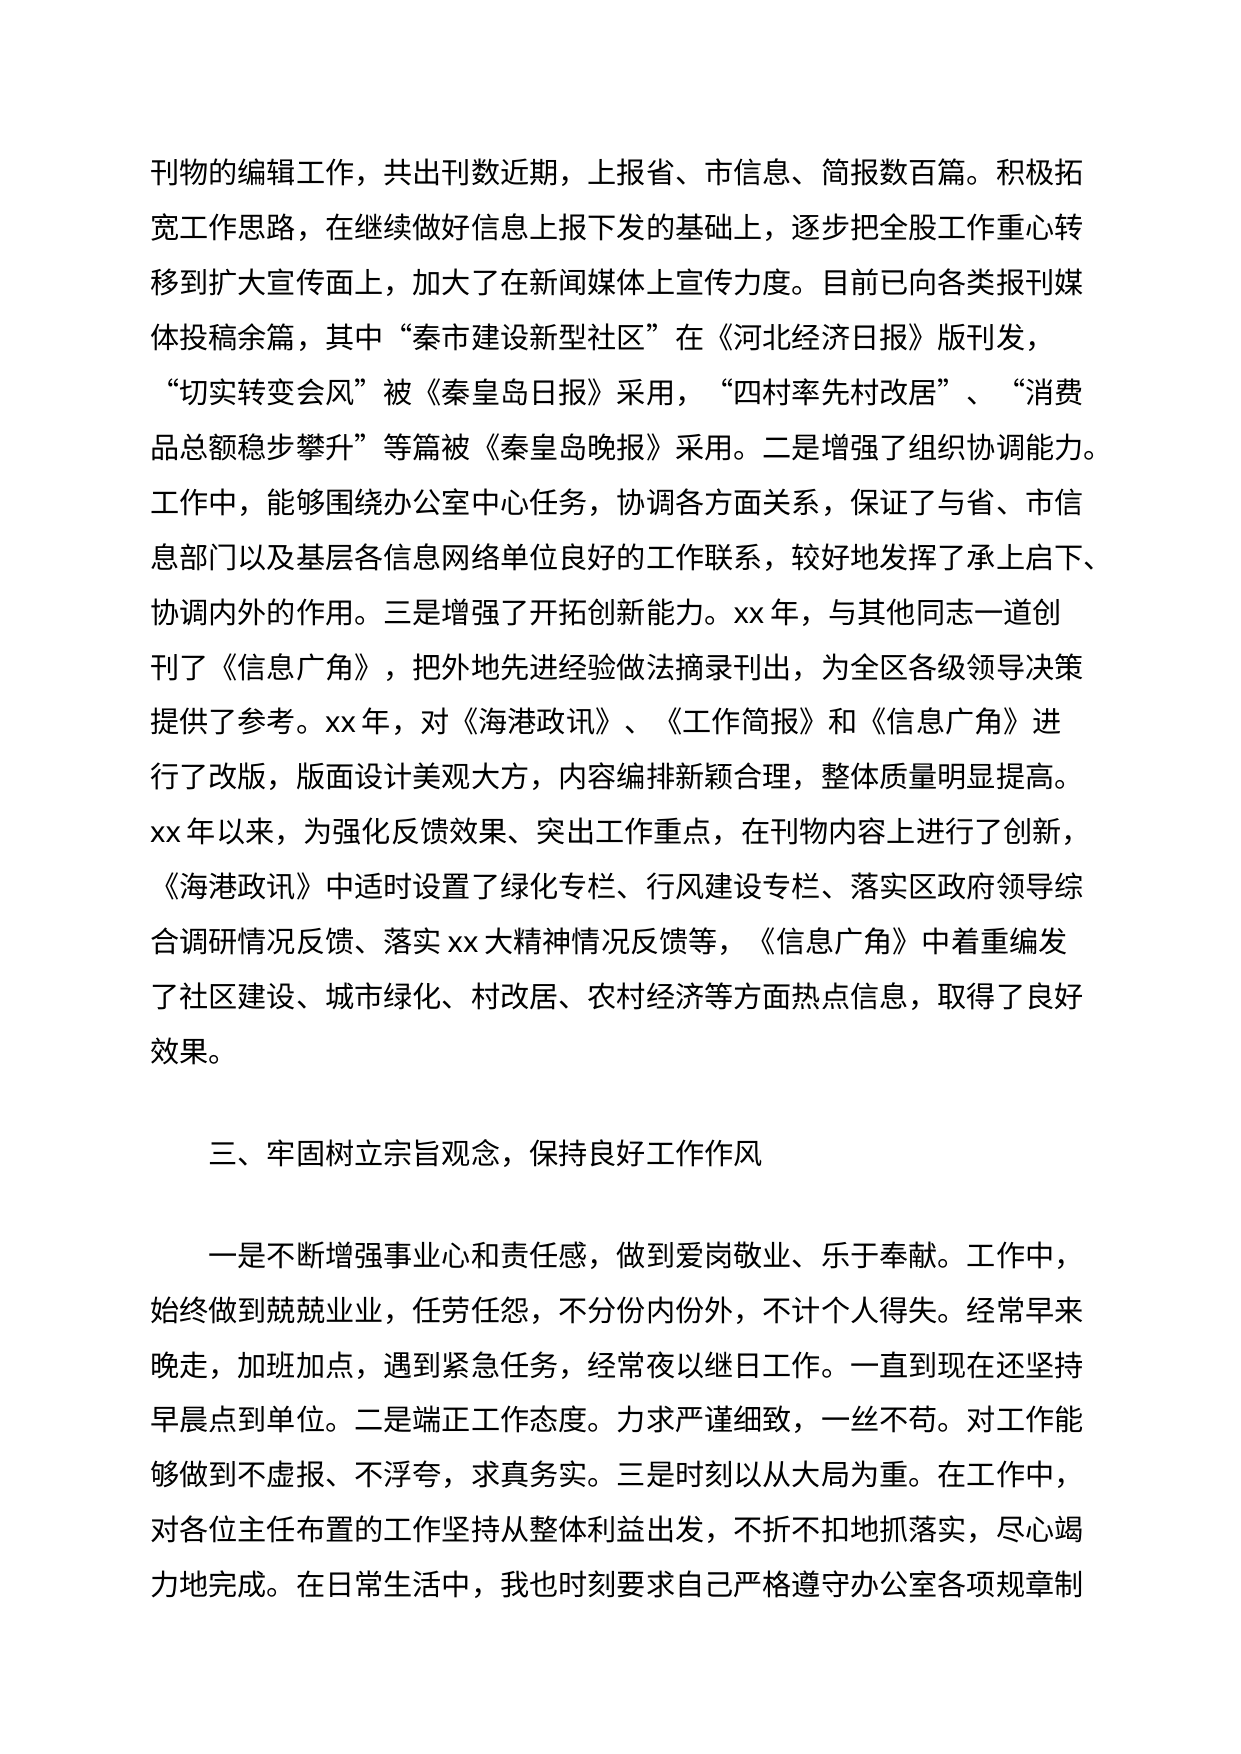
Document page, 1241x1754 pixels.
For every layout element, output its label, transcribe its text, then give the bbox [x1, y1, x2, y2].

text 三、牢固树立宗旨观念，保持良好工作作风 [150, 1131, 1090, 1173]
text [150, 1232, 1090, 1604]
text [150, 150, 1090, 1071]
